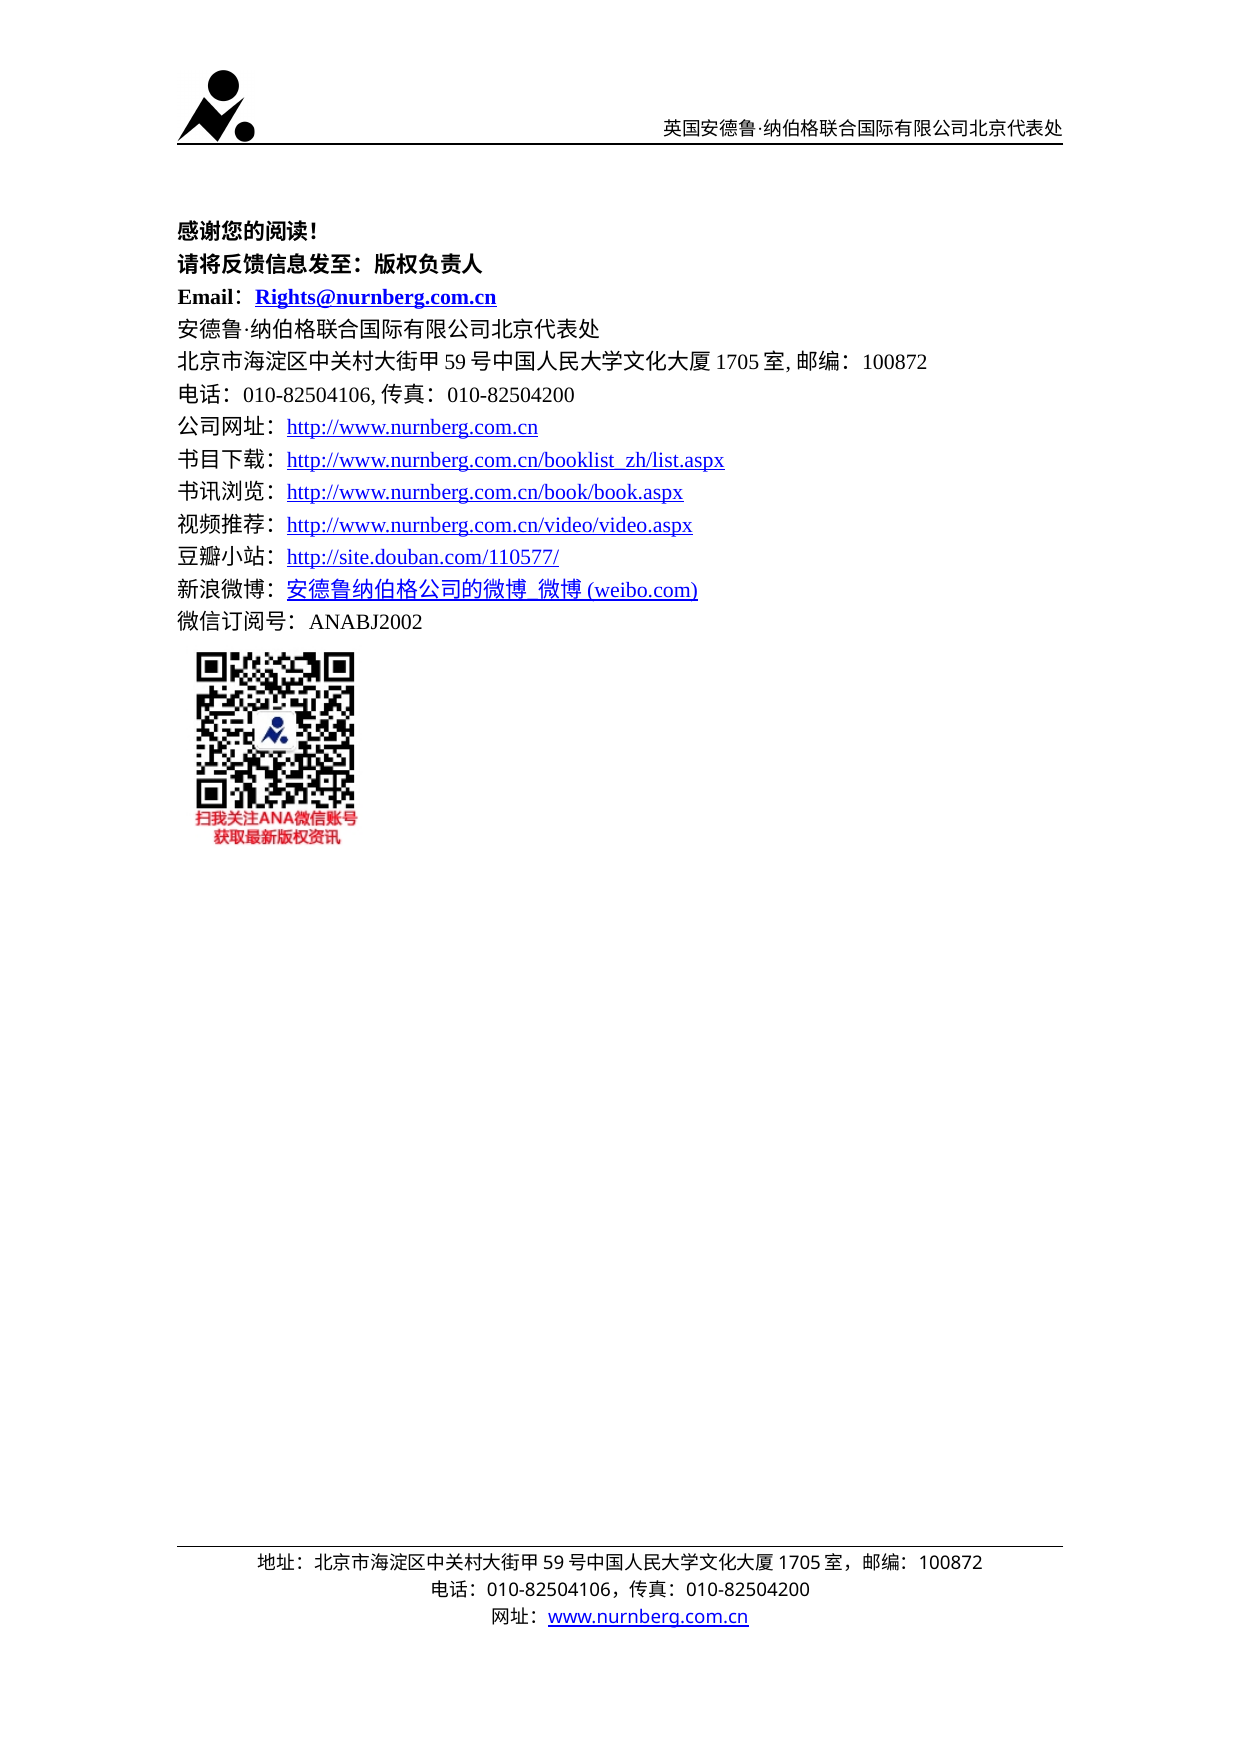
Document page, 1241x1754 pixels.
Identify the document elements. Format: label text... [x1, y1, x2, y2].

text 北京市海淀区中关村大街甲59号中国人民大学文化大厦1705室, 邮编：100872 [177, 344, 1063, 376]
text 安德鲁·纳伯格联合国际有限公司北京代表处 [177, 311, 1063, 344]
text 视频推荐：http://www.nurnberg.com.cn/video/video.aspx [177, 506, 1063, 539]
text Email：Rights@nurnberg.com.cn [177, 279, 1063, 311]
text 感谢您的阅读！ [177, 214, 1063, 246]
text 电话：010-82504106, 传真：010-82504200 [177, 376, 1063, 409]
text 新浪微博：安德鲁纳伯格公司的微博_微博 (weibo.com) [177, 571, 1063, 604]
picture [177, 70, 255, 142]
text 书讯浏览：http://www.nurnberg.com.cn/book/book.aspx [177, 474, 1063, 506]
text 书目下载：http://www.nurnberg.com.cn/booklist_zh/list.aspx [177, 441, 1063, 474]
text 公司网址：http://www.nurnberg.com.cn [177, 409, 1063, 441]
picture [177, 636, 374, 850]
text 请将反馈信息发至：版权负责人 [177, 246, 1063, 279]
text 豆瓣小站：http://site.douban.com/110577/ [177, 539, 1063, 571]
text 微信订阅号：ANABJ2002 [177, 604, 1063, 636]
